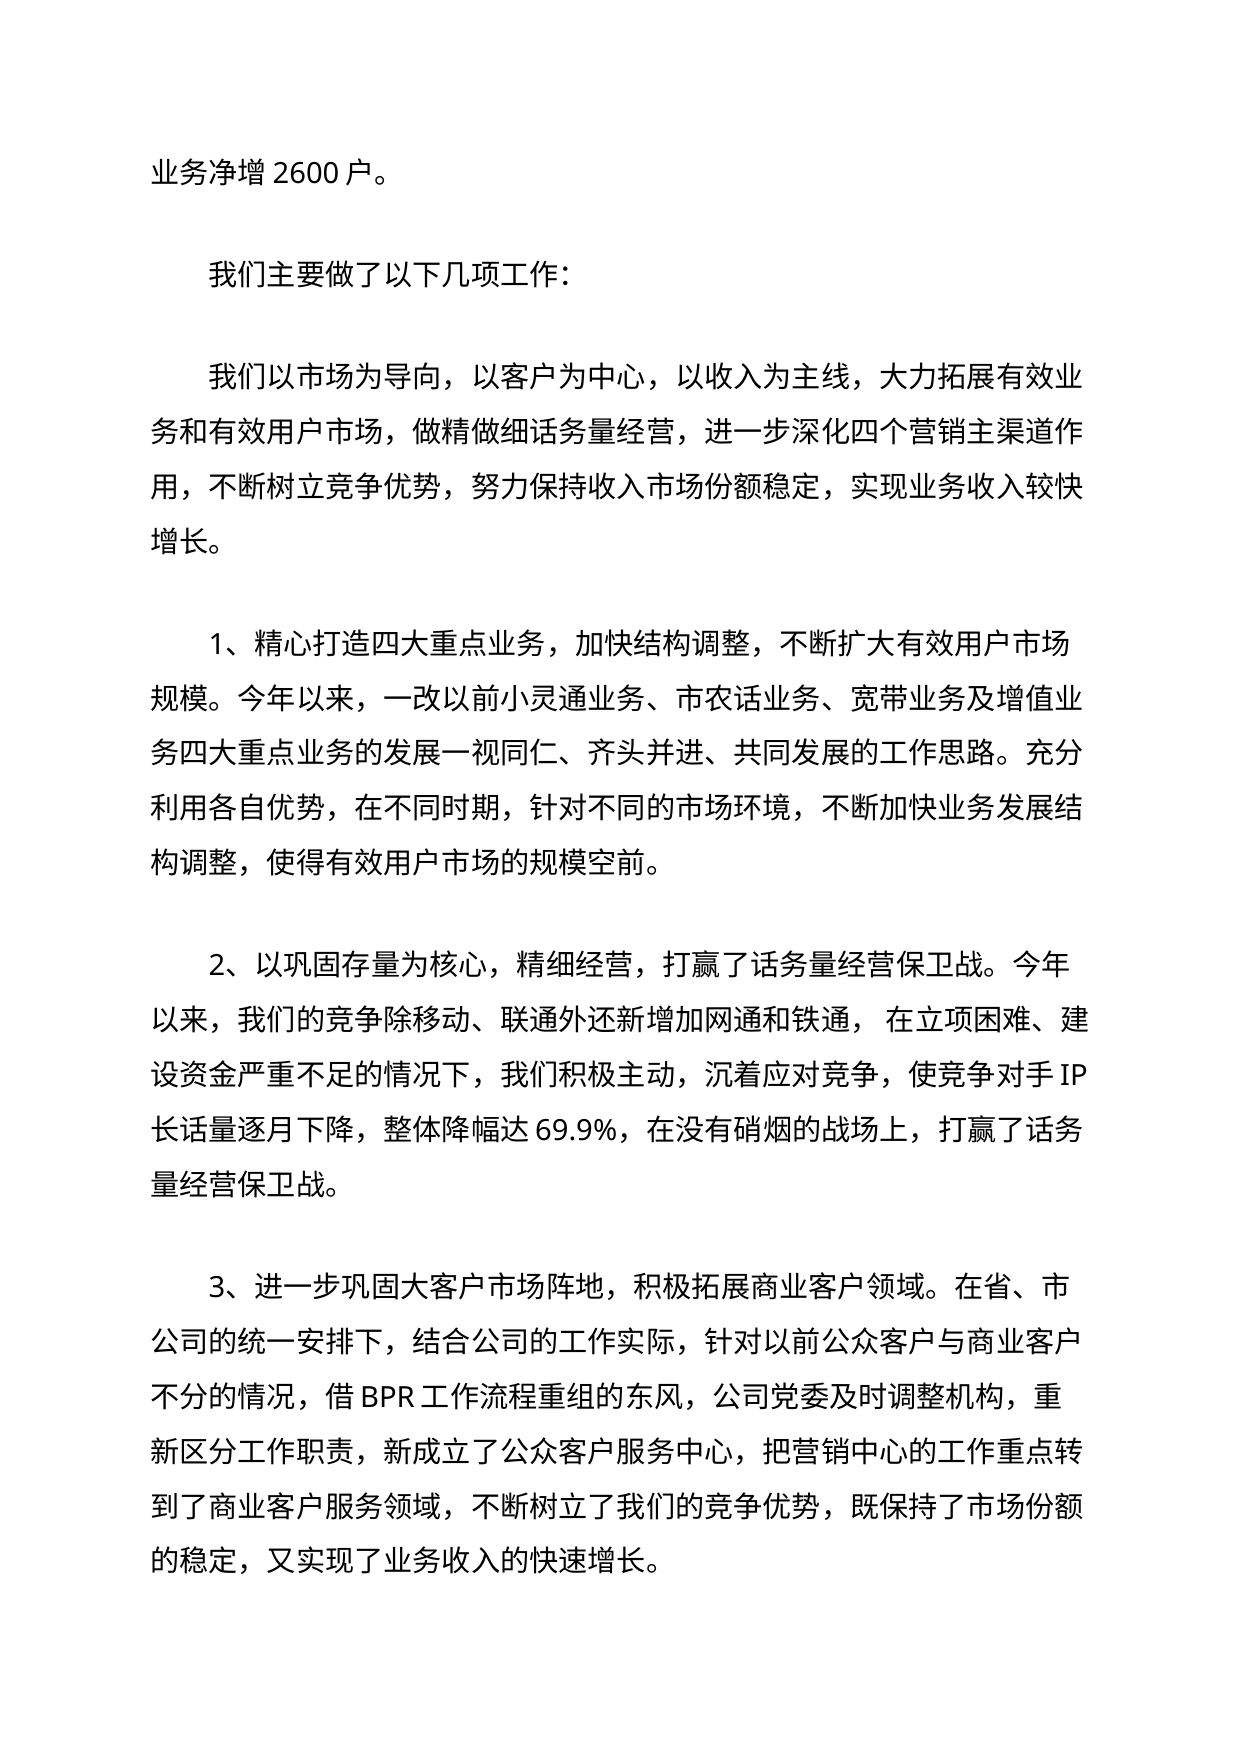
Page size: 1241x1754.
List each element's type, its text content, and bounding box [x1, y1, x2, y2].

text 1、精心打造四大重点业务，加快结构调整，不断扩大有效用户市场规模。今年以来，一改以前小灵通业务、市农话业务、宽带业务及增值业务四大重点业务的发展一视同仁、齐头并进、共同发展的工作思路。充分利用各自优势，在不同时期，针对不同的市场环境，不断加快业务发展结构调整，使得有效用户市场的规模空前。 [150, 620, 1090, 882]
text 3、进一步巩固大客户市场阵地，积极拓展商业客户领域。在省、市公司的统一安排下，结合公司的工作实际，针对以前公众客户与商业客户不分的情况，借BPR工作流程重组的东风，公司党委及时调整机构，重新区分工作职责，新成立了公众客户服务中心，把营销中心的工作重点转到了商业客户服务领域，不断树立了我们的竞争优势，既保持了市场份额的稳定，又实现了业务收入的快速增长。 [150, 1263, 1090, 1580]
text 我们以市场为导向，以客户为中心，以收入为主线，大力拓展有效业务和有效用户市场，做精做细话务量经营，进一步深化四个营销主渠道作用，不断树立竞争优势，努力保持收入市场份额稳定，实现业务收入较快增长。 [150, 354, 1090, 561]
text 2、以巩固存量为核心，精细经营，打赢了话务量经营保卫战。今年以来，我们的竞争除移动、联通外还新增加网通和铁通， 在立项困难、建设资金严重不足的情况下，我们积极主动，沉着应对竞争，使竞争对手IP长话量逐月下降，整体降幅达69.9%，在没有硝烟的战场上，打赢了话务量经营保卫战。 [150, 942, 1090, 1204]
text 我们主要做了以下几项工作： [150, 252, 1090, 294]
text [150, 150, 1090, 192]
